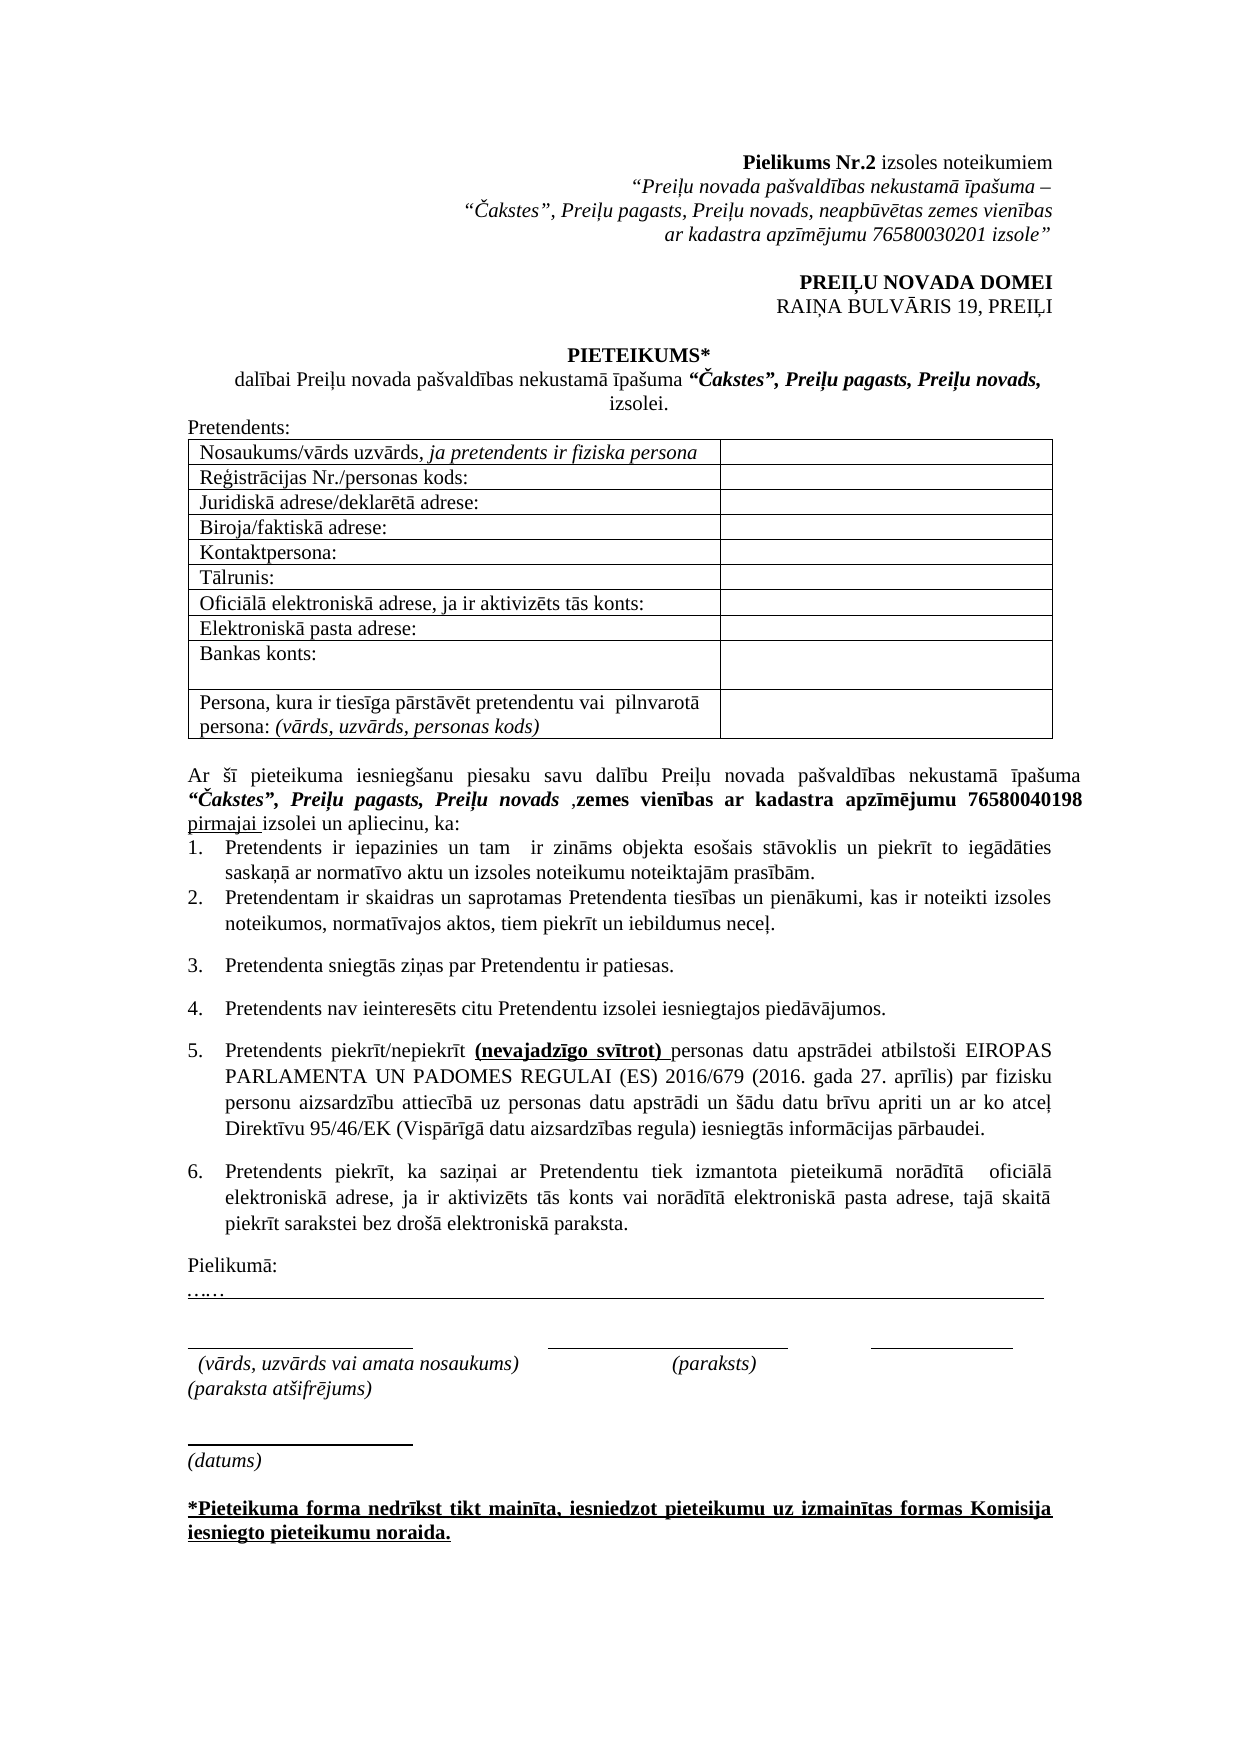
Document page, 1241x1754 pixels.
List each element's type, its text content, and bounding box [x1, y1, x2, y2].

table_cell Kontaktpersona: [189, 540, 720, 564]
table_cell Juridiskā adrese/deklarētā adrese: [189, 490, 720, 514]
text “Čakstes”, Preiļu pagasts, Preiļu novads, neapbūvētas zemes vienības [187, 198, 1053, 222]
table_cell [721, 465, 1052, 489]
table_cell [721, 641, 1052, 689]
text Raiņa bulvāris 19, Preiļi [225, 294, 1053, 318]
text *Pieteikuma forma nedrīkst tikt mainīta, iesniedzot pieteikumu uz izmainītas formas Komisija iesniegto pieteikumu noraida. [187, 1517, 1053, 1544]
table_cell [721, 590, 1052, 614]
table_cell [721, 616, 1052, 639]
table_cell [721, 540, 1052, 564]
table_header [721, 440, 1052, 464]
list Pretendents piekrīt, ka saziņai ar Pretendentu tiek izmantota pieteikumā norādītā oficiālā elektroniskā adrese, ja ir aktivizēts tās konts vai norādītā elektroniskā pasta adrese, tajā skaitā piekrīt sarakstei bez drošā elektroniskā paraksta. [187, 1159, 1053, 1235]
text ar kadastra apzīmējumu 76580030201 izsole” [187, 222, 1053, 246]
text (vārds, uzvārds vai amata nosaukums) (paraksts) (paraksta atšifrējums) [187, 1351, 1053, 1399]
table_cell [721, 565, 1052, 589]
list Pretendents piekrīt/nepiekrīt (nevajadzīgo svītrot) personas datu apstrādei atbilstoši EIROPAS PARLAMENTA UN PADOMES REGULAI (ES) 2016/679 (2016. gada 27. aprīlis) par fizisku personu aizsardzību attiecībā uz personas datu apstrādi un šādu datu brīvu apriti un ar ko atceļ Direktīvu 95/46/EK (Vispārīgā datu aizsardzības regula) iesniegtās informācijas pārbaudei. [187, 1038, 1053, 1140]
text (datums) [187, 1448, 1053, 1472]
table_cell Biroja/faktiskā adrese: [189, 515, 720, 539]
list Pretendentam ir skaidras un saprotamas Pretendenta tiesības un pienākumi, kas ir noteikti izsoles noteikumos, normatīvajos aktos, tiem piekrīt un iebildumus neceļ. [187, 884, 1053, 934]
list Pretendents ir iepazinies un tam ir zināms objekta esošais stāvoklis un piekrīt to iegādāties saskaņā ar normatīvo aktu un izsoles noteikumu noteiktajām prasībām. [187, 835, 1053, 884]
table_cell Reģistrācijas Nr./personas kods: [189, 465, 720, 489]
table_cell Persona, kura ir tiesīga pārstāvēt pretendentu vai pilnvarotā persona: (vārds, uzvārds, personas kods) [189, 690, 720, 738]
list Pretendents nav ieinteresēts citu Pretendentu izsolei iesniegtajos piedāvājumos. [187, 996, 1053, 1020]
table_cell Oficiālā elektroniskā adrese, ja ir aktivizēts tās konts: [189, 590, 720, 614]
table_header Nosaukums/vārds uzvārds, ja pretendents ir fiziska persona [189, 440, 720, 464]
text “Preiļu novada pašvaldības nekustamā īpašuma – [187, 174, 1053, 198]
table_cell Bankas konts: [189, 641, 720, 689]
table_cell Tālrunis: [189, 565, 720, 589]
text dalībai Preiļu novada pašvaldības nekustamā īpašuma “Čakstes”, Preiļu pagasts, Preiļu novads, izsolei. [225, 367, 1053, 415]
text Pielikumā: [187, 1253, 1053, 1277]
text Pielikums Nr.2 izsoles noteikumiem [262, 150, 1053, 174]
table_cell [721, 515, 1052, 539]
text Preiļu novada domei [225, 270, 1053, 294]
text pieteikums* [225, 342, 1053, 367]
text *Pieteikuma forma nedrīkst tikt mainīta, iesniedzot pieteikumu uz izmainītas formas Komisija iesniegto pieteikumu noraida. [187, 1496, 1053, 1516]
table_cell [721, 690, 1052, 738]
text …… [187, 1277, 1053, 1301]
table_cell [721, 490, 1052, 514]
text Ar šī pieteikuma iesniegšanu piesaku savu dalību Preiļu novada pašvaldības nekustamā īpašuma “Čakstes”, Preiļu pagasts, Preiļu novads ,zemes vienības ar kadastra apzīmējumu 76580040198 pirmajai izsolei un apliecinu, ka: [187, 763, 1082, 835]
text Pretendents: [187, 415, 1053, 439]
table_cell Elektroniskā pasta adrese: [189, 616, 720, 639]
list Pretendenta sniegtās ziņas par Pretendentu ir patiesas. [187, 953, 1053, 977]
